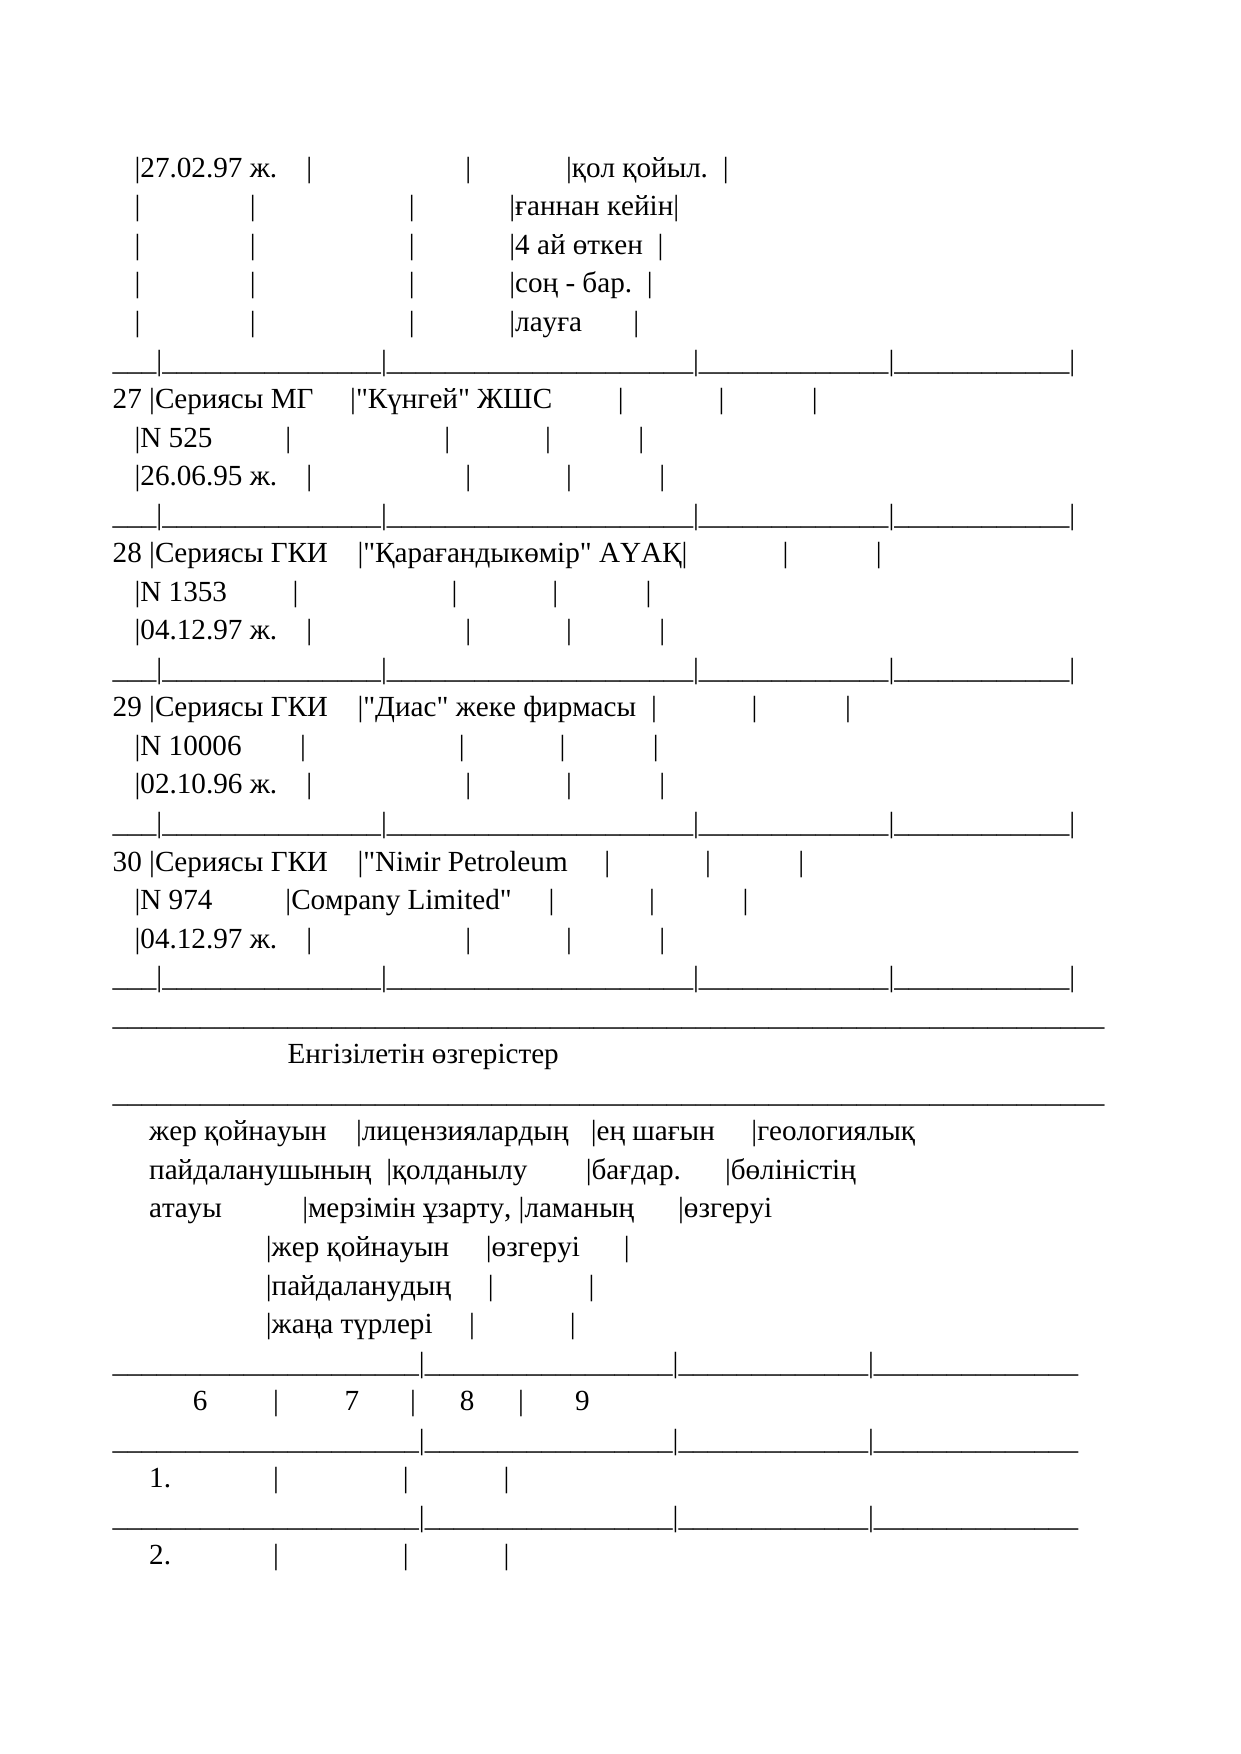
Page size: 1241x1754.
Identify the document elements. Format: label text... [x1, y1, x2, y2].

text | | | |ғаннан кейiн| [112, 188, 1128, 222]
text ___|_______________|_____________________|_____________|____________| [112, 651, 1128, 684]
text |N 525 | | | | [112, 420, 1128, 453]
text 28 |Сериясы ГКИ |"Қарағандыкөмiр" АҮАҚ| | | [112, 535, 1128, 569]
text _____________________|_________________|_____________|______________ [112, 1345, 1128, 1378]
text |02.10.96 ж. | | | | [112, 767, 1128, 800]
text пайдаланушының |қолданылу |бағдар. |бөлiнiстiң [112, 1152, 1128, 1186]
text ____________________________________________________________________ [112, 998, 1128, 1031]
text | | | |соң - бар. | [112, 266, 1128, 299]
text 29 |Сериясы ГКИ |"Диас" жеке фирмасы | | | [112, 689, 1128, 723]
text ___|_______________|_____________________|_____________|____________| [112, 805, 1128, 839]
text ____________________________________________________________________ [112, 1075, 1128, 1108]
text 6 | 7 | 8 | 9 [112, 1383, 1128, 1417]
text ___|_______________|_____________________|_____________|____________| [112, 959, 1128, 993]
text |04.12.97 ж. | | | | [112, 921, 1128, 954]
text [112, 343, 1128, 376]
text 27 |Сериясы МГ |"Күнгей" ЖШС | | | [112, 381, 1128, 415]
text |жер қойнауын |өзгеруi | [112, 1229, 1128, 1263]
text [112, 1422, 1128, 1455]
text 30 |Сериясы ГКИ |"Niмir Petroleum | | | [112, 844, 1128, 877]
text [112, 1499, 1128, 1532]
text ___|_______________|_____________________|_____________|____________| [112, 497, 1128, 530]
text |N 1353 | | | | [112, 574, 1128, 607]
text 1. | | | [112, 1460, 1128, 1494]
text |04.12.97 ж. | | | | [112, 612, 1128, 646]
text |N 10006 | | | | [112, 728, 1128, 762]
text |N 974 |Сомраnу Limited" | | | [112, 882, 1128, 916]
text |жаңа түрлерi | | [112, 1306, 1128, 1340]
text 2. | | | [112, 1537, 1128, 1571]
text Енгiзiлетiн өзгерiстер [112, 1036, 1128, 1070]
text | | | |лауға | [112, 304, 1128, 338]
text |пайдаланудың | | [112, 1268, 1128, 1301]
text |26.06.95 ж. | | | | [112, 458, 1128, 492]
text атауы |мерзiмiн ұзарту, |ламаның |өзгеруi [112, 1191, 1128, 1224]
text | | | |4 ай өткен | [112, 227, 1128, 261]
text жер қойнауын |лицензиялардың |ең шағын |геологиялық [112, 1113, 1128, 1147]
text |27.02.97 ж. | | |қол қойыл. | [112, 150, 1128, 183]
